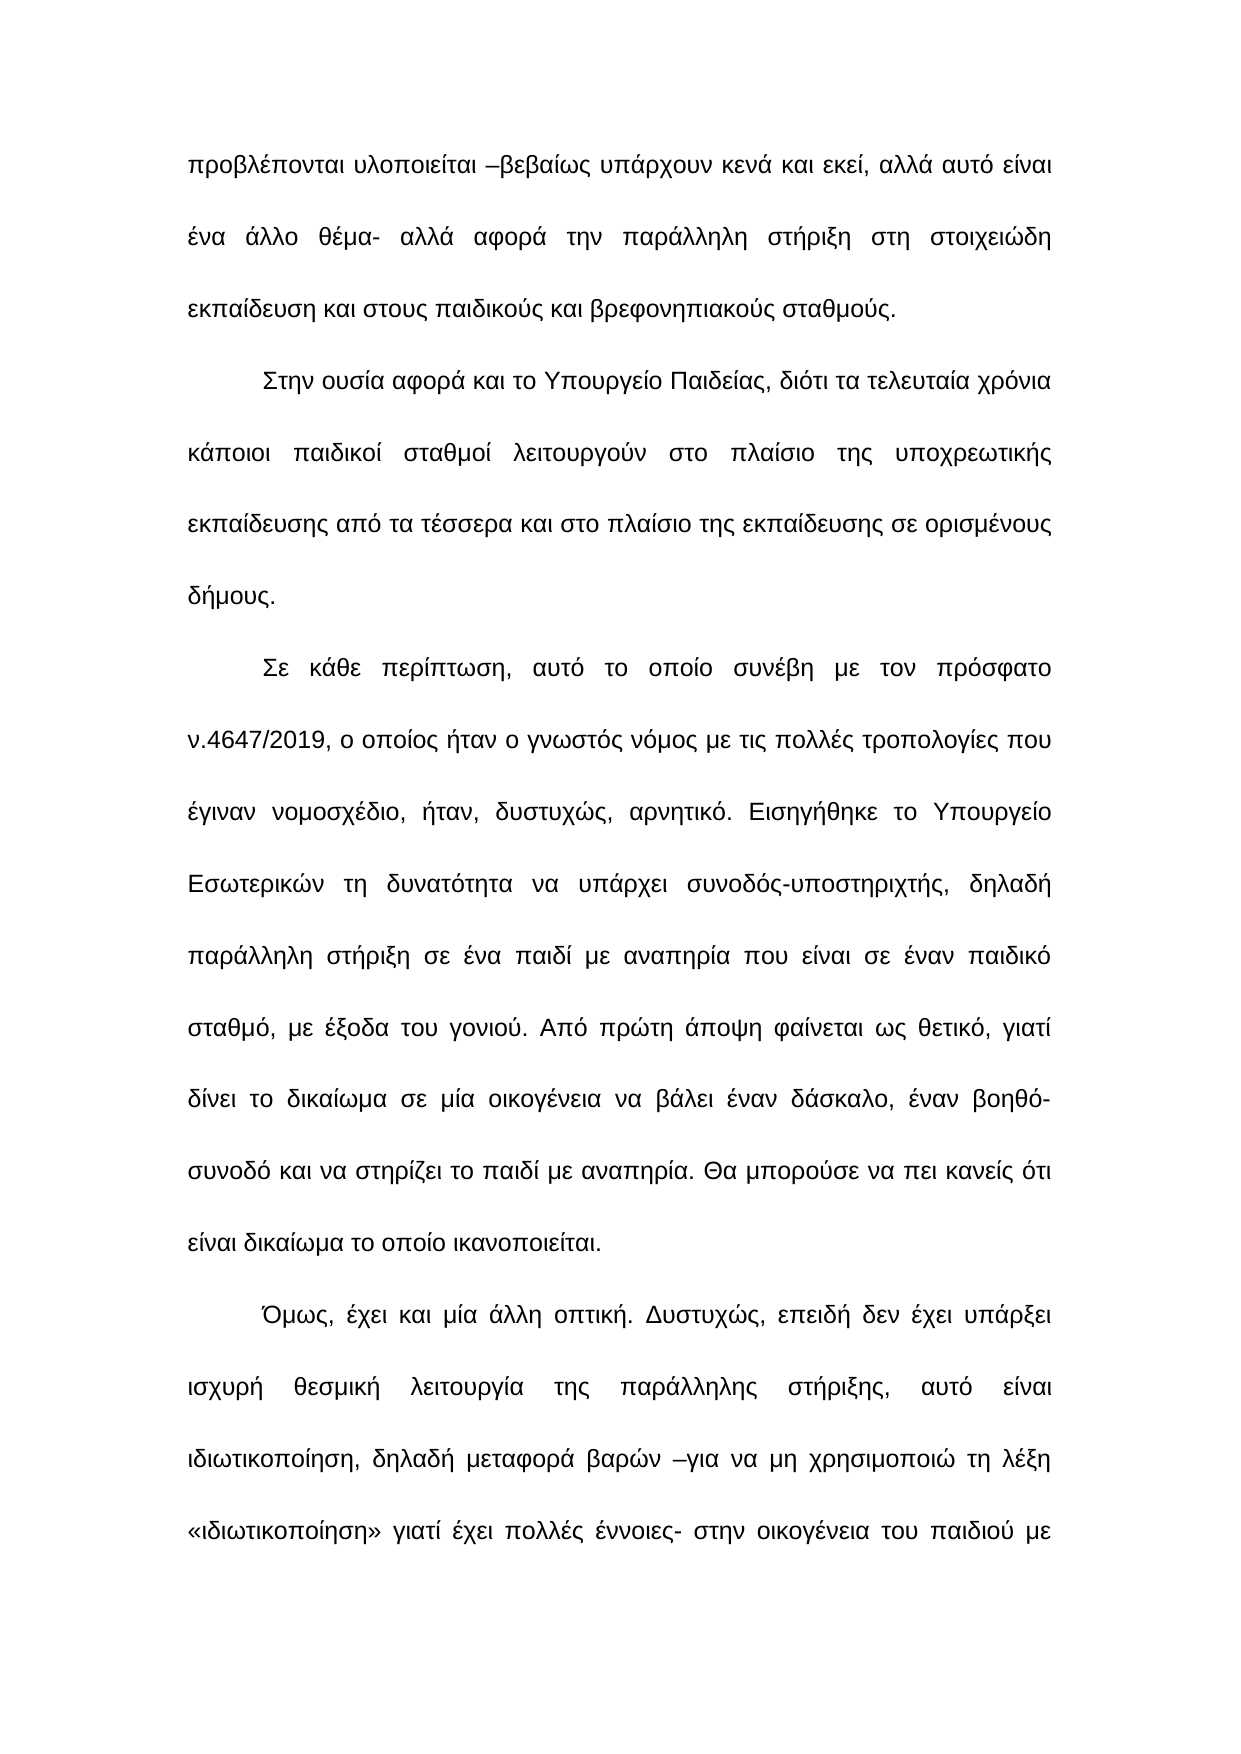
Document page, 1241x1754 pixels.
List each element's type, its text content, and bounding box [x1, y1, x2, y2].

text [187, 1300, 1053, 1544]
text Στην ουσία αφορά και το Υπουργείο Παιδείας, διότι τα τελευταία χρόνια κάποιοι παιδικοί σταθμοί λειτουργούν στο πλαίσιο της υποχρεωτικής εκπαίδευσης από τα τέσσερα και στο πλαίσιο της εκπαίδευσης σε ορισμένους δήμους. [187, 366, 1053, 610]
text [187, 150, 1053, 322]
text Σε κάθε περίπτωση, αυτό το οποίο συνέβη με τον πρόσφατο ν.4647/2019, ο οποίος ήταν ο γνωστός νόμος με τις πολλές τροπολογίες που έγιναν νομοσχέδιο, ήταν, δυστυχώς, αρνητικό. Εισηγήθηκε το Υπουργείο Εσωτερικών τη δυνατότητα να υπάρχει συνοδός-υποστηριχτής, δηλαδή παράλληλη στήριξη σε ένα παιδί με αναπηρία που είναι σε έναν παιδικό σταθμό, με έξοδα του γονιού. Από πρώτη άποψη φαίνεται ως θετικό, γιατί δίνει το δικαίωμα σε μία οικογένεια να βάλει έναν δάσκαλο, έναν βοηθό-συνοδό και να στηρίζει το παιδί με αναπηρία. Θα μπορούσε να πει κανείς ότι είναι δικαίωμα το οποίο ικανοποιείται. [187, 653, 1053, 1257]
